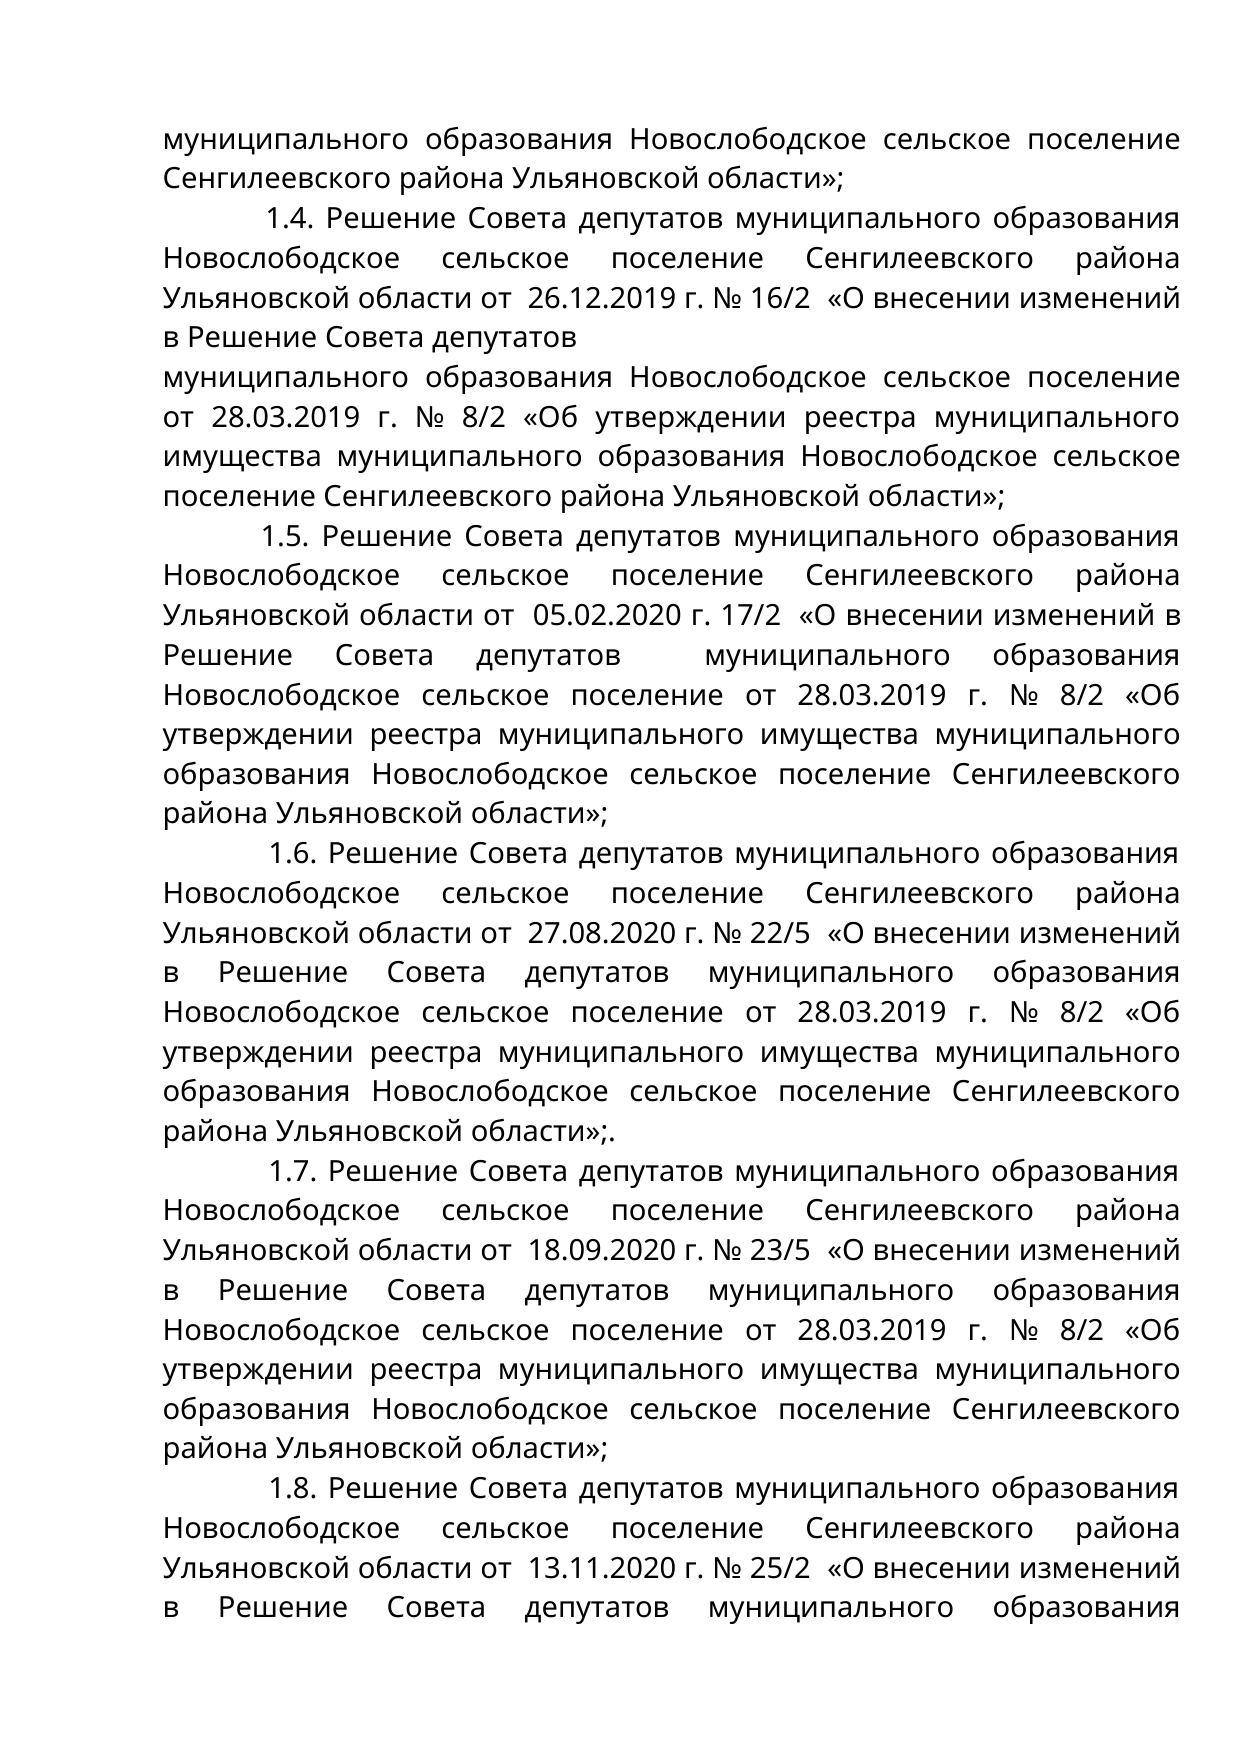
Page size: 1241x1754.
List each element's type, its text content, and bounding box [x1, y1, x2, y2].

text 1.6. Решение Совета депутатов муниципального образования Новослободское сельское поселение Сенгилеевского района Ульяновской области от 27.08.2020 г. № 22/5 «О внесении изменений в Решение Совета депутатов муниципального образования Новослободское сельское поселение от 28.03.2019 г. № 8/2 «Об утверждении реестра муниципального имущества муниципального образования Новослободское сельское поселение Сенгилеевского района Ульяновской области»;. [162, 832, 1181, 1150]
text 1.7. Решение Совета депутатов муниципального образования Новослободское сельское поселение Сенгилеевского района Ульяновской области от 18.09.2020 г. № 23/5 «О внесении изменений в Решение Совета депутатов муниципального образования Новослободское сельское поселение от 28.03.2019 г. № 8/2 «Об утверждении реестра муниципального имущества муниципального образования Новослободское сельское поселение Сенгилеевского района Ульяновской области»; [162, 1150, 1181, 1467]
text муниципального образования Новослободское сельское поселение от 28.03.2019 г. № 8/2 «Об утверждении реестра муниципального имущества муниципального образования Новослободское сельское поселение Сенгилеевского района Ульяновской области»; [162, 356, 1181, 515]
text муниципального образования Новослободское сельское поселение Сенгилеевского района Ульяновской области»; [162, 118, 1181, 197]
text 1.4. Решение Совета депутатов муниципального образования Новослободское сельское поселение Сенгилеевского района Ульяновской области от 26.12.2019 г. № 16/2 «О внесении изменений в Решение Совета депутатов [162, 197, 1181, 356]
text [162, 1467, 1181, 1626]
text 1.5. Решение Совета депутатов муниципального образования Новослободское сельское поселение Сенгилеевского района Ульяновской области от 05.02.2020 г. 17/2 «О внесении изменений в Решение Совета депутатов муниципального образования Новослободское сельское поселение от 28.03.2019 г. № 8/2 «Об утверждении реестра муниципального имущества муниципального образования Новослободское сельское поселение Сенгилеевского района Ульяновской области»; [162, 515, 1181, 832]
